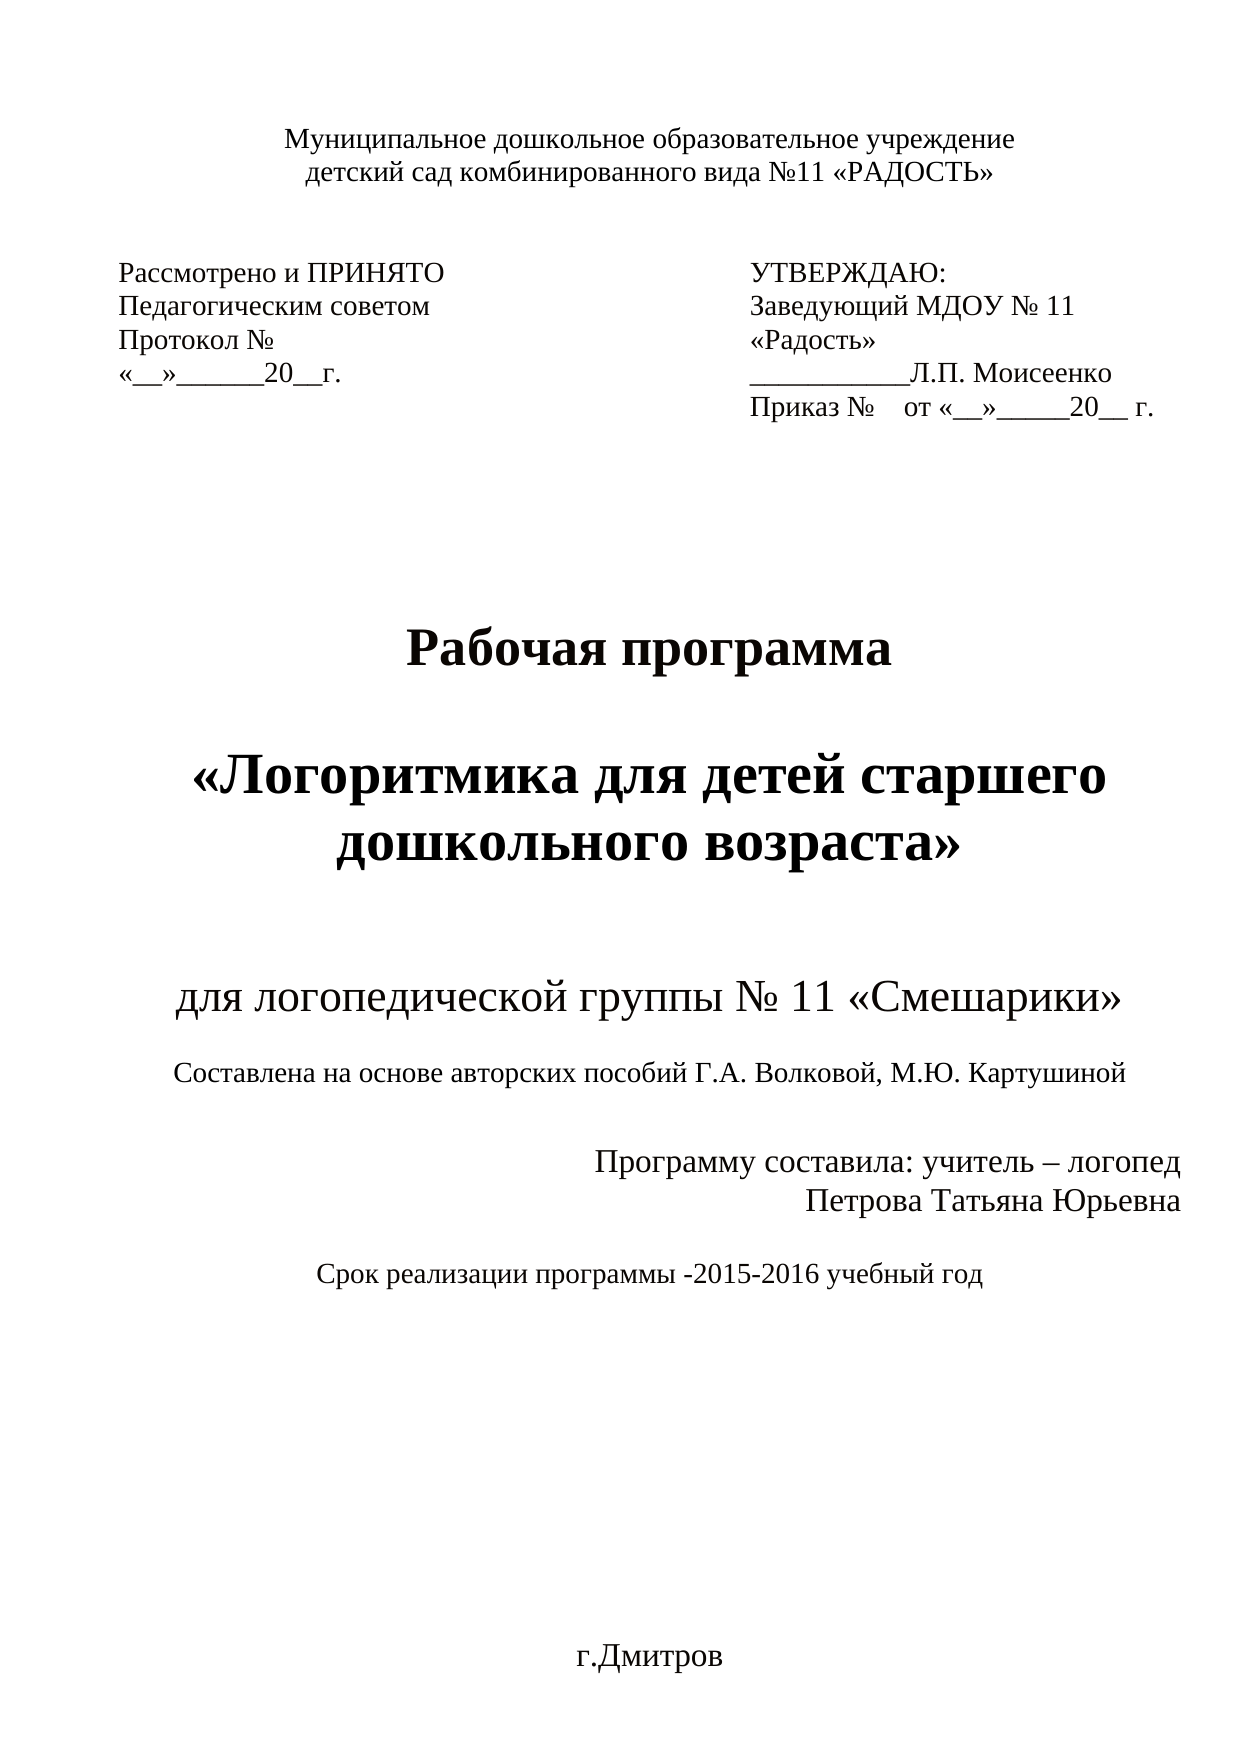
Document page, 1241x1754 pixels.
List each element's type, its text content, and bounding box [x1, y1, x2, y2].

text Программу составила: учитель – логопед [118, 1141, 1181, 1180]
title Муниципальное дошкольное образовательное учреждение [118, 121, 1181, 154]
text Петрова Татьяна Юрьевна [118, 1180, 1181, 1218]
text г.Дмитров [118, 1635, 1181, 1673]
text Срок реализации программы -2015-2016 учебный год [118, 1256, 1181, 1290]
table_header Рассмотрено и ПРИНЯТО Педагогическим советом Протокол № «__»______20__г. [107, 255, 738, 423]
text Рабочая программа [118, 614, 1181, 677]
table_header УТВЕРЖДАЮ: Заведующий МДОУ № 11 «Радость» ___________Л.П. Моисеенко Приказ № от «__»_____20__ г. [738, 255, 1192, 423]
text Составлена на основе авторских пособий Г.А. Волковой, М.Ю. Картушиной [118, 1055, 1181, 1089]
text «Логоритмика для детей старшего дошкольного возраста» [118, 739, 1181, 873]
title детский сад комбинированного вида №11 «РАДОСТЬ» [118, 154, 1181, 188]
text для логопедической группы № 11 «Смешарики» [118, 969, 1181, 1022]
